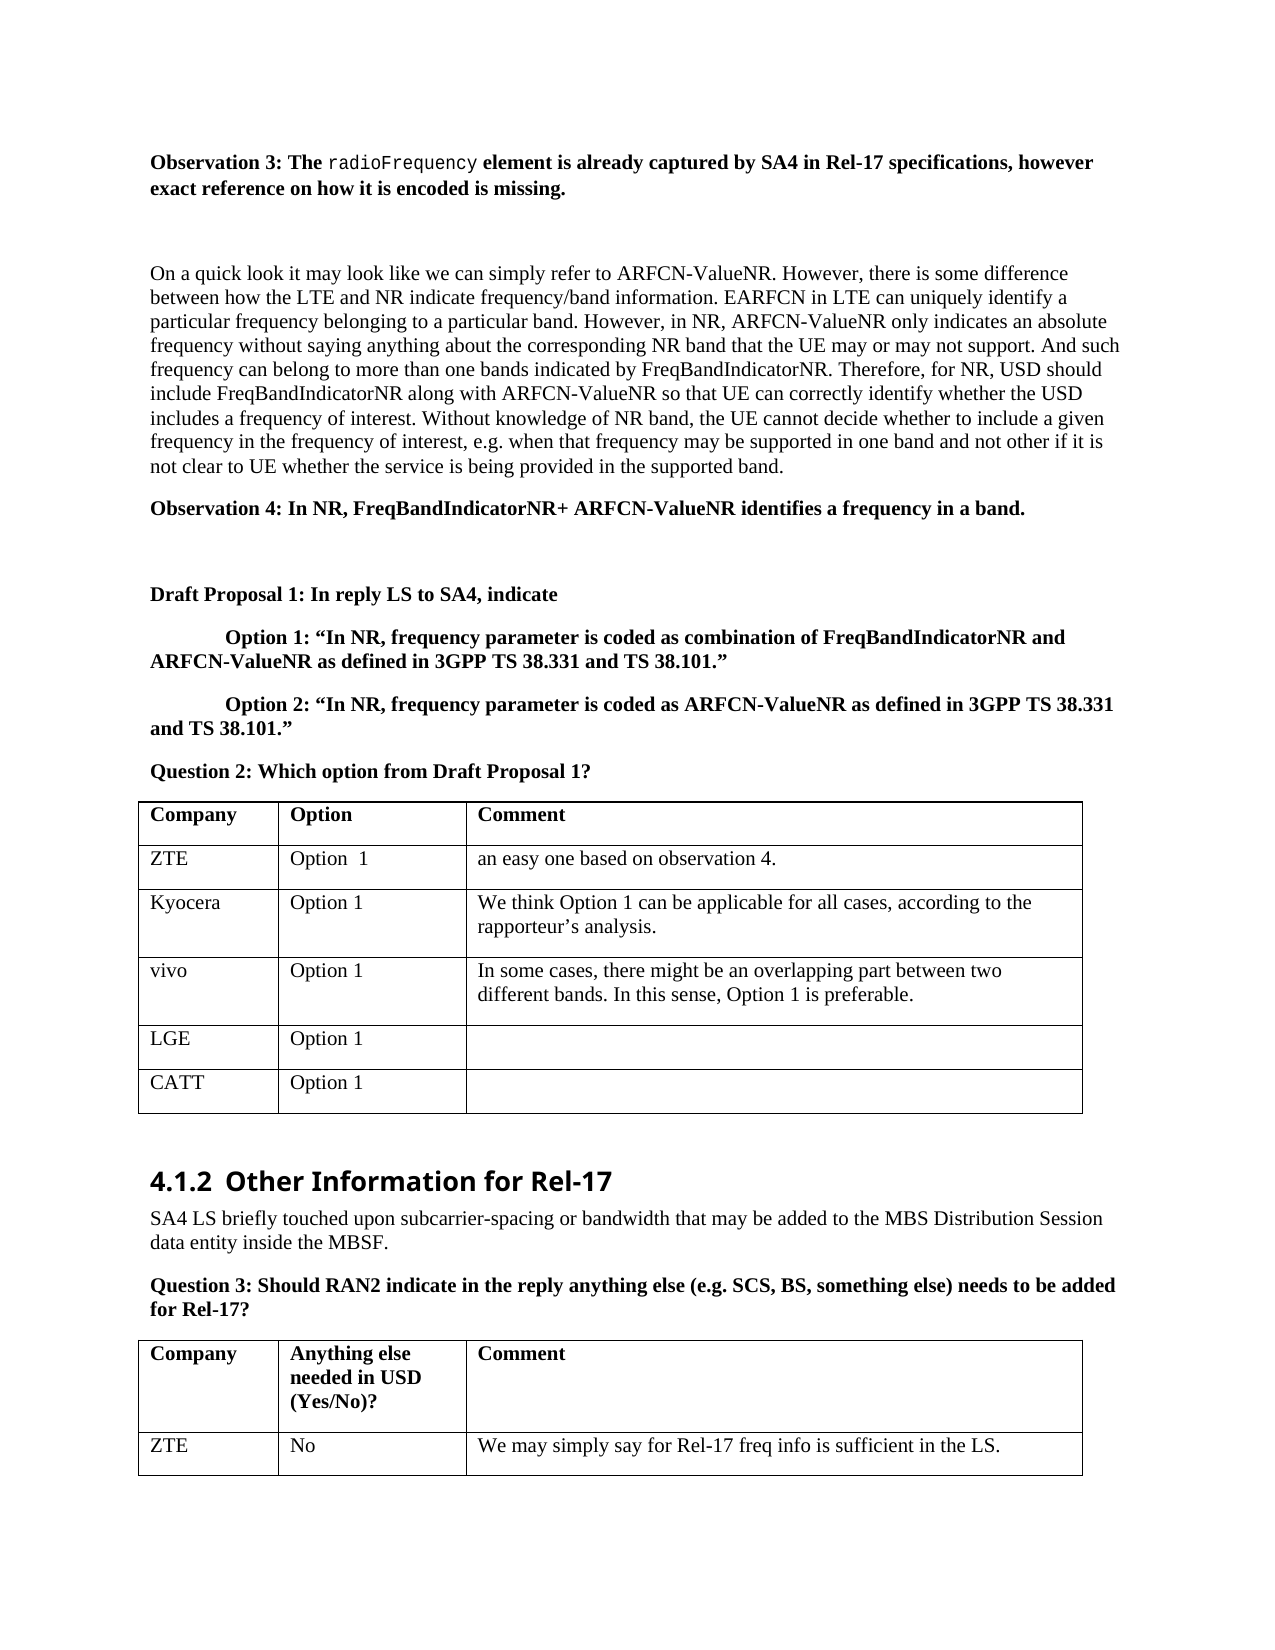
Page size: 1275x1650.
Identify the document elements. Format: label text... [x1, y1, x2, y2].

table_cell In some cases, there might be an overlapping part between two different bands. In this sense, Option 1 is preferable. [467, 958, 1082, 1025]
text Observation 4: In NR, FreqBandIndicatorNR+ ARFCN-ValueNR identifies a frequency in a band. [150, 496, 1125, 520]
table_header Comment [467, 803, 1082, 845]
text Option 1: “In NR, frequency parameter is coded as combination of FreqBandIndicatorNR and ARFCN-ValueNR as defined in 3GPP TS 38.331 and TS 38.101.” [150, 625, 1125, 673]
table_header Option [279, 803, 466, 845]
table_cell No [279, 1433, 466, 1475]
table_cell LGE [139, 1026, 278, 1069]
table_cell Option 1 [279, 1070, 466, 1113]
table_cell an easy one based on observation 4. [467, 846, 1082, 889]
text On a quick look it may look like we can simply refer to ARFCN-ValueNR. However, there is some difference between how the LTE and NR indicate frequency/band information. EARFCN in LTE can uniquely identify a particular frequency belonging to a particular band. However, in NR, ARFCN-ValueNR only indicates an absolute frequency without saying anything about the corresponding NR band that the UE may or may not support. And such frequency can belong to more than one bands indicated by FreqBandIndicatorNR. Therefore, for NR, USD should include FreqBandIndicatorNR along with ARFCN-ValueNR so that UE can correctly identify whether the USD includes a frequency of interest. Without knowledge of NR band, the UE cannot decide whether to include a given frequency in the frequency of interest, e.g. when that frequency may be supported in one band and not other if it is not clear to UE whether the service is being provided in the supported band. [150, 261, 1125, 478]
table_header Anything else needed in USD (Yes/No)? [279, 1341, 466, 1432]
table_header Company [139, 1341, 278, 1432]
table_cell ZTE [139, 1433, 278, 1475]
text Draft Proposal 1: In reply LS to SA4, indicate [150, 582, 1125, 606]
text Observation 3: The radioFrequency element is already captured by SA4 in Rel-17 specifications, however exact reference on how it is encoded is missing. [150, 150, 1125, 199]
table_cell Option 1 [279, 890, 466, 957]
table_cell CATT [139, 1070, 278, 1113]
table_cell Option 1 [279, 846, 466, 889]
text Option 2: “In NR, frequency parameter is coded as ARFCN-ValueNR as defined in 3GPP TS 38.331 and TS 38.101.” [150, 692, 1125, 740]
text Question 3: Should RAN2 indicate in the reply anything else (e.g. SCS, BS, something else) needs to be added for Rel-17? [150, 1273, 1125, 1321]
table_cell [467, 1026, 1082, 1069]
table_header Comment [467, 1341, 1082, 1432]
table_cell vivo [139, 958, 278, 1025]
table_cell Option 1 [279, 958, 466, 1025]
table_cell ZTE [139, 846, 278, 889]
subtitle Other Information for Rel-17 [150, 1163, 1125, 1199]
table_header Company [139, 803, 278, 845]
table_cell Option 1 [279, 1026, 466, 1069]
table_cell Kyocera [139, 890, 278, 957]
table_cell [467, 1433, 1082, 1475]
text SA4 LS briefly touched upon subcarrier-spacing or bandwidth that may be added to the MBS Distribution Session data entity inside the MBSF. [150, 1206, 1125, 1254]
table_cell [467, 1070, 1082, 1113]
table_cell We think Option 1 can be applicable for all cases, according to the rapporteur’s analysis. [467, 890, 1082, 957]
text Question 2: Which option from Draft Proposal 1? [150, 758, 1125, 783]
